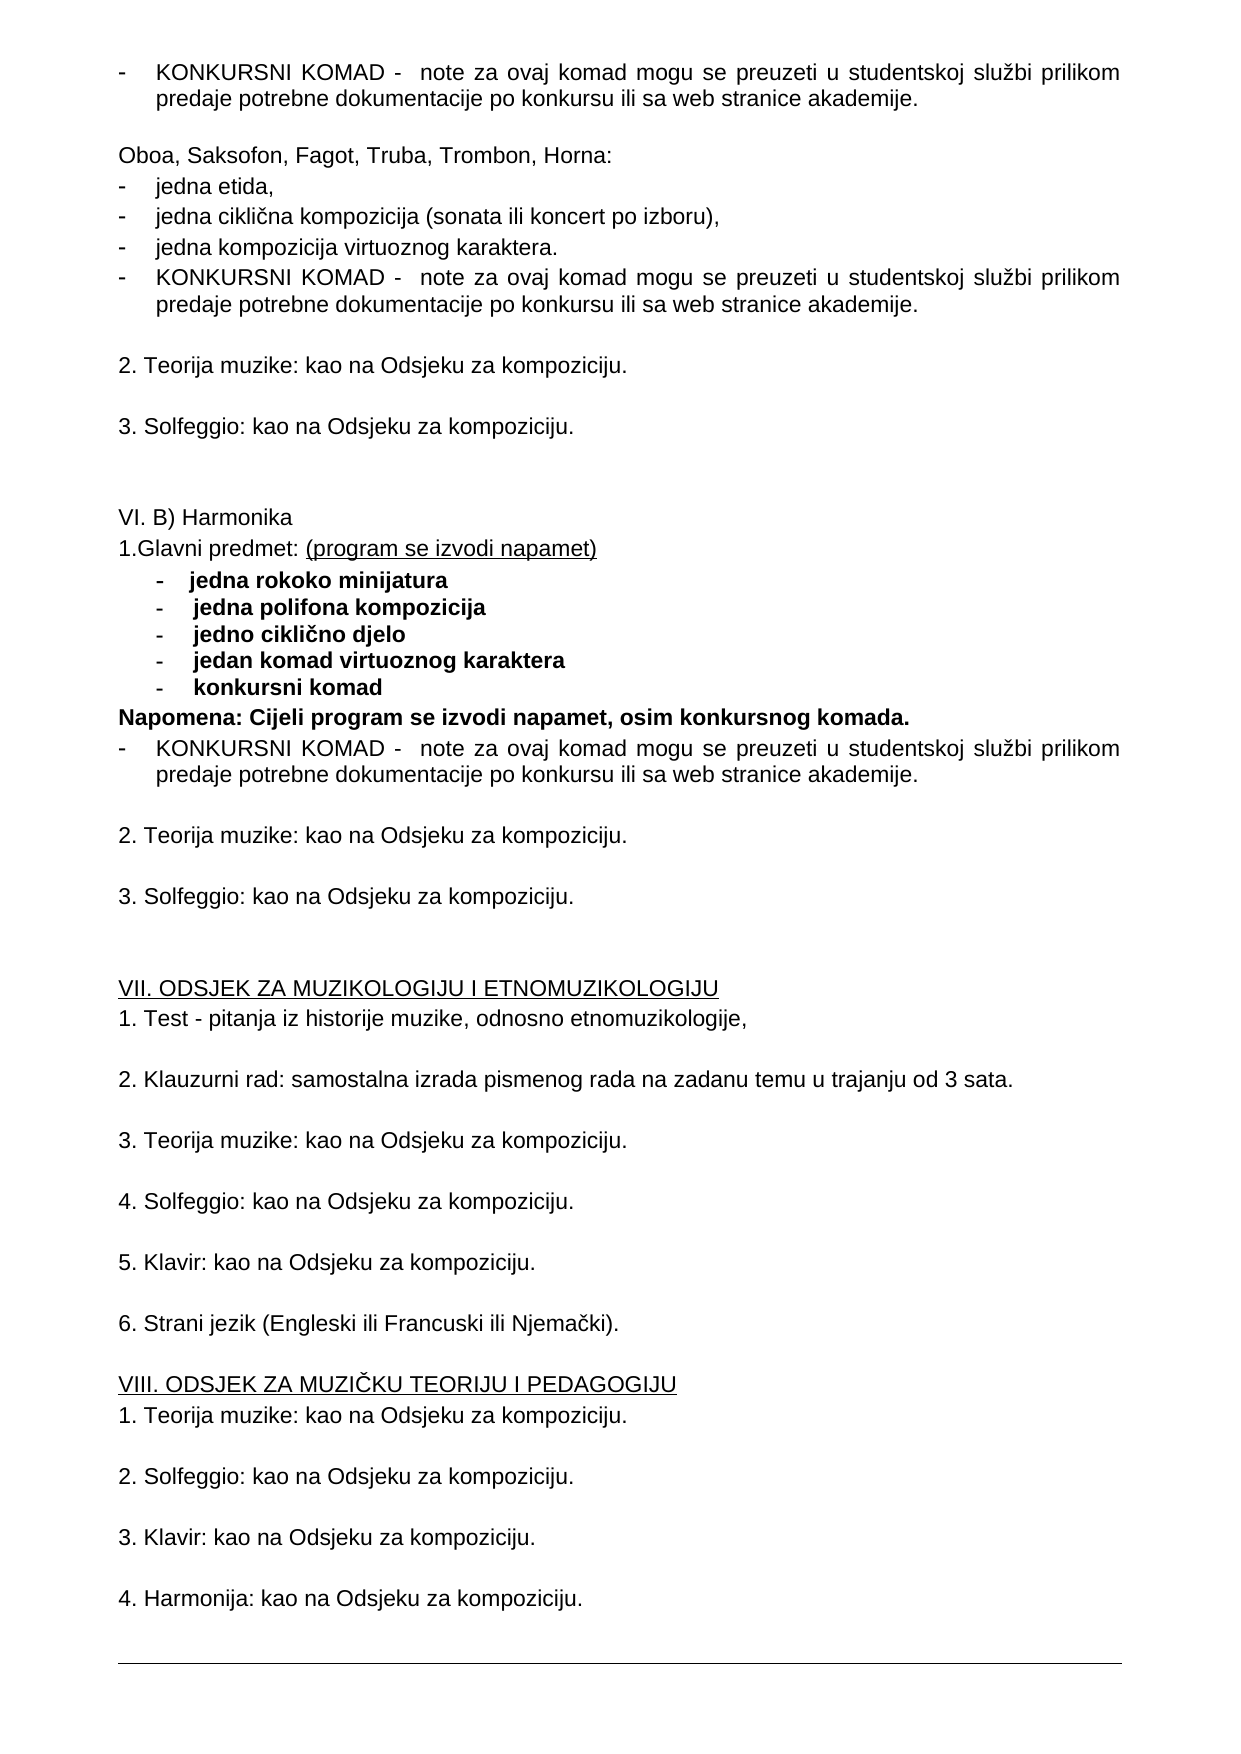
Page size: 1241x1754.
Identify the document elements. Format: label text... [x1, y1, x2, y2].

text 4. Harmonija: kao na Odsjeku za kompoziciju. [118, 1585, 1122, 1611]
text 2. Solfeggio: kao na Odsjeku za kompoziciju. [118, 1463, 1122, 1489]
text 1. Teorija muzike: kao na Odsjeku za kompoziciju. [118, 1402, 1122, 1428]
text 3. Solfeggio: kao na Odsjeku za kompoziciju. [118, 413, 1122, 439]
list konkursni komad [156, 673, 1122, 700]
list jedna ciklična kompozicija (sonata ili koncert po izboru), [118, 203, 1122, 230]
text 2. Klauzurni rad: samostalna izrada pismenog rada na zadanu temu u trajanju od 3 sata. [118, 1066, 1122, 1093]
text 5. Klavir: kao na Odsjeku za kompoziciju. [118, 1249, 1122, 1276]
text 3. Solfeggio: kao na Odsjeku za kompoziciju. [118, 883, 1122, 909]
text VII. ODSJEK ZA MUZIKOLOGIJU I ETNOMUZIKOLOGIJU [118, 975, 1122, 1001]
text VIII. ODSJEK ZA MUZIČKU TEORIJU I PEDAGOGIJU [118, 1371, 1122, 1398]
text 2. Teorija muzike: kao na Odsjeku za kompoziciju. [118, 822, 1122, 848]
text VI. B) Harmonika [118, 504, 1122, 531]
text 2. Teorija muzike: kao na Odsjeku za kompoziciju. [118, 352, 1122, 378]
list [118, 59, 1122, 112]
text - jedna rokoko minijatura [118, 565, 1122, 594]
text 1. Test - pitanja iz historije muzike, odnosno etnomuzikologije, [118, 1005, 1122, 1032]
list jedna polifona kompozicija [156, 594, 1122, 621]
list jedna kompozicija virtuoznog karaktera. [118, 234, 1122, 260]
list jedan komad virtuoznog karaktera [156, 647, 1122, 673]
text Oboa, Saksofon, Fagot, Truba, Trombon, Horna: [118, 116, 1122, 169]
text 4. Solfeggio: kao na Odsjeku za kompoziciju. [118, 1188, 1122, 1215]
list jedna etida, [118, 173, 1122, 199]
text 3. Teorija muzike: kao na Odsjeku za kompoziciju. [118, 1127, 1122, 1154]
text 3. Klavir: kao na Odsjeku za kompoziciju. [118, 1524, 1122, 1550]
text 1.Glavni predmet: (program se izvodi napamet) [118, 535, 1122, 561]
text 6. Strani jezik (Engleski ili Francuski ili Njemački). [118, 1310, 1122, 1337]
text Napomena: Cijeli program se izvodi napamet, osim konkursnog komada. [118, 704, 1122, 731]
list jedno ciklično djelo [156, 621, 1122, 647]
